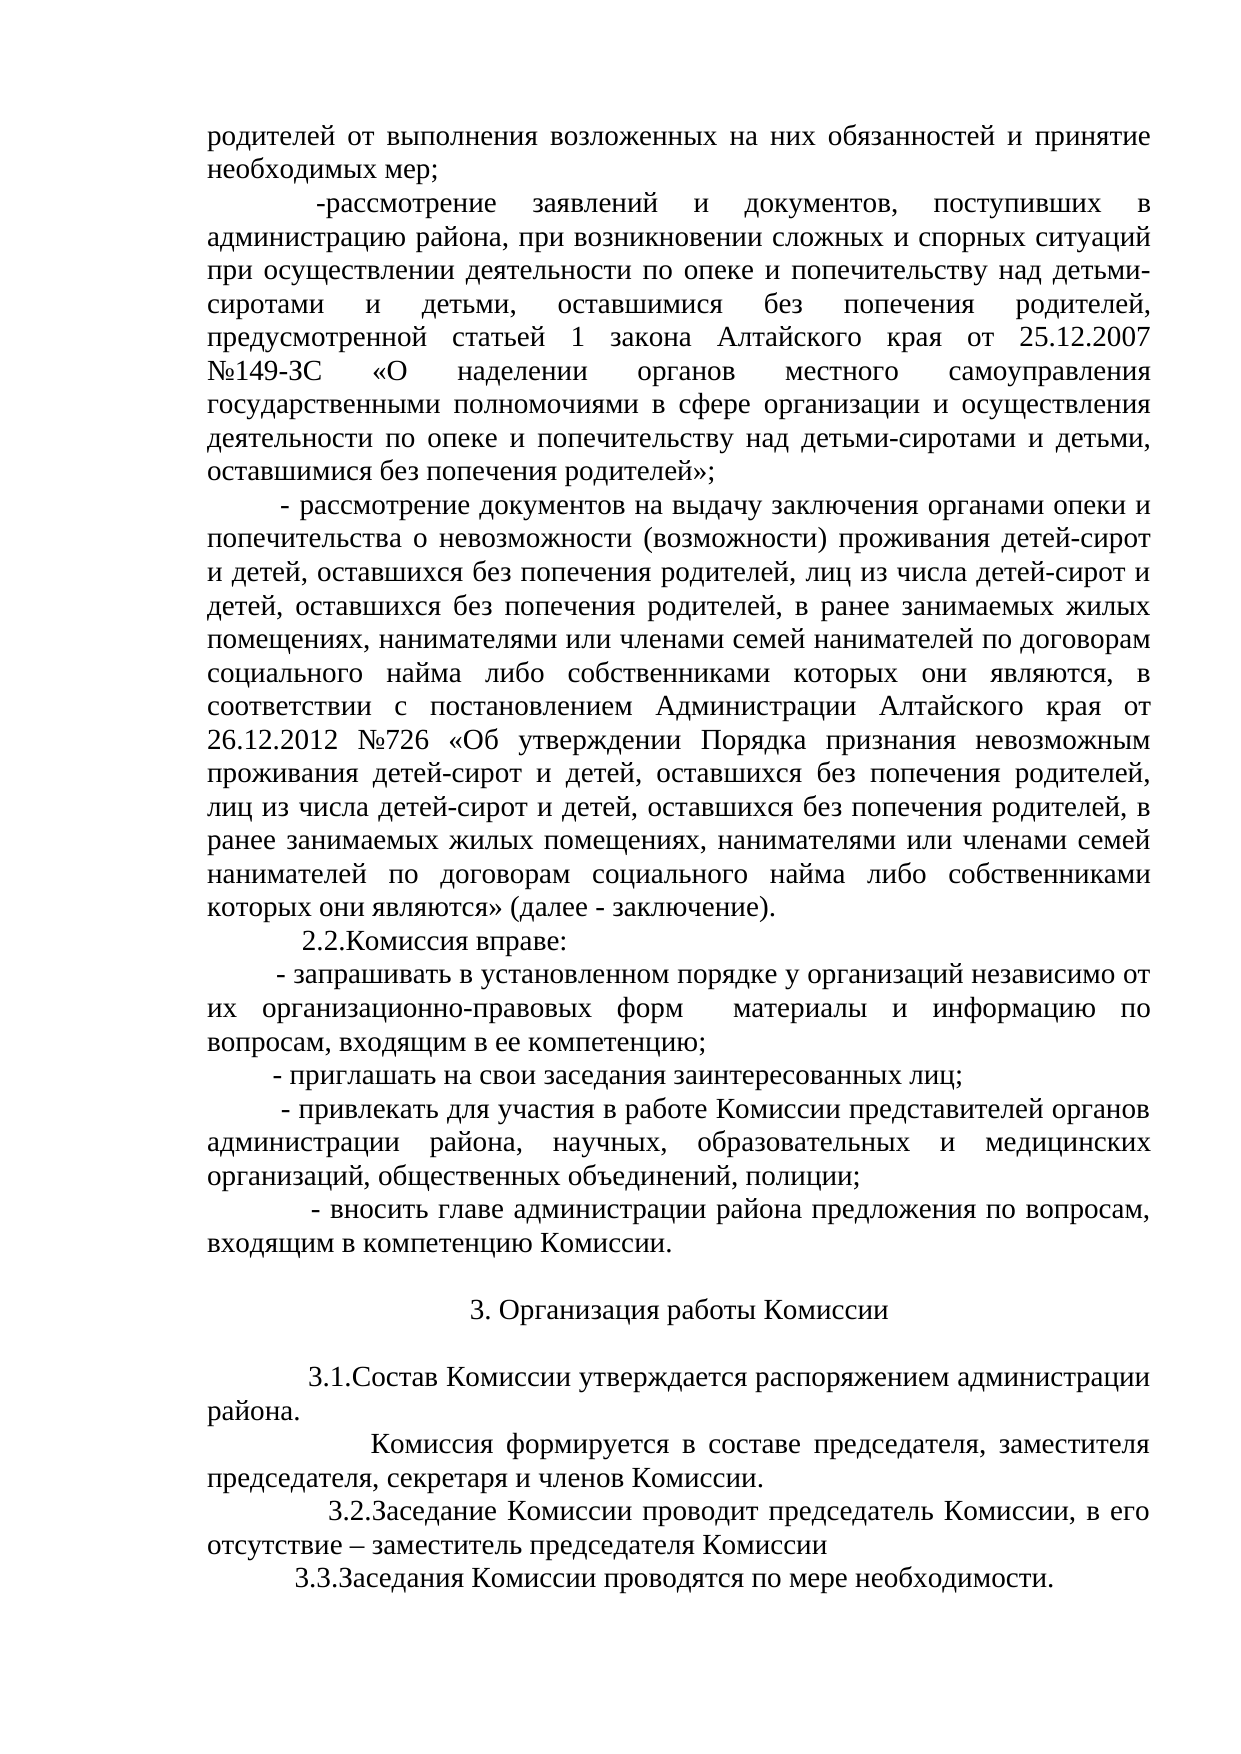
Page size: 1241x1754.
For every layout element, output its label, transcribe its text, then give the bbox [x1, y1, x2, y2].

text 2.2.Комиссия вправе: [207, 923, 1152, 957]
text 3.2.Заседание Комиссии проводит председатель Комиссии, в его отсутствие – заместитель председателя Комиссии [207, 1493, 1152, 1560]
text Комиссия формируется в составе председателя, заместителя председателя, секретаря и членов Комиссии. [207, 1426, 1152, 1493]
text 3. Организация работы Комиссии [207, 1292, 1152, 1326]
text - запрашивать в установленном порядке у организаций независимо от их организационно-правовых форм материалы и информацию по вопросам, входящим в ее компетенцию; [207, 957, 1152, 1057]
text - рассмотрение документов на выдачу заключения органами опеки и попечительства о невозможности (возможности) проживания детей-сирот и детей, оставшихся без попечения родителей, лиц из числа детей-сирот и детей, оставшихся без попечения родителей, в ранее занимаемых жилых помещениях, нанимателями или членами семей нанимателей по договорам социального найма либо собственниками которых они являются, в соответствии с постановлением Администрации Алтайского края от 26.12.2012 №726 «Об утверждении Порядка признания невозможным проживания детей-сирот и детей, оставшихся без попечения родителей, лиц из числа детей-сирот и детей, оставшихся без попечения родителей, в ранее занимаемых жилых помещениях, нанимателями или членами семей нанимателей по договорам социального найма либо собственниками которых они являются» (далее - заключение). [207, 487, 1152, 923]
text 3.1.Состав Комиссии утверждается распоряжением администрации района. [207, 1359, 1152, 1426]
text - приглашать на свои заседания заинтересованных лиц; [207, 1057, 1152, 1091]
text - вносить главе администрации района предложения по вопросам, входящим в компетенцию Комиссии. [207, 1191, 1152, 1258]
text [207, 118, 1152, 185]
text - привлекать для участия в работе Комиссии представителей органов администрации района, научных, образовательных и медицинских организаций, общественных объединений, полиции; [207, 1091, 1152, 1191]
text 3.3.Заседания Комиссии проводятся по мере необходимости. [207, 1560, 1152, 1594]
text -рассмотрение заявлений и документов, поступивших в администрацию района, при возникновении сложных и спорных ситуаций при осуществлении деятельности по опеке и попечительству над детьми-сиротами и детьми, оставшимися без попечения родителей, предусмотренной статьей 1 закона Алтайского края от 25.12.2007 №149-ЗС «О наделении органов местного самоуправления государственными полномочиями в сфере организации и осуществления деятельности по опеке и попечительству над детьми-сиротами и детьми, оставшимися без попечения родителей»; [207, 185, 1152, 487]
